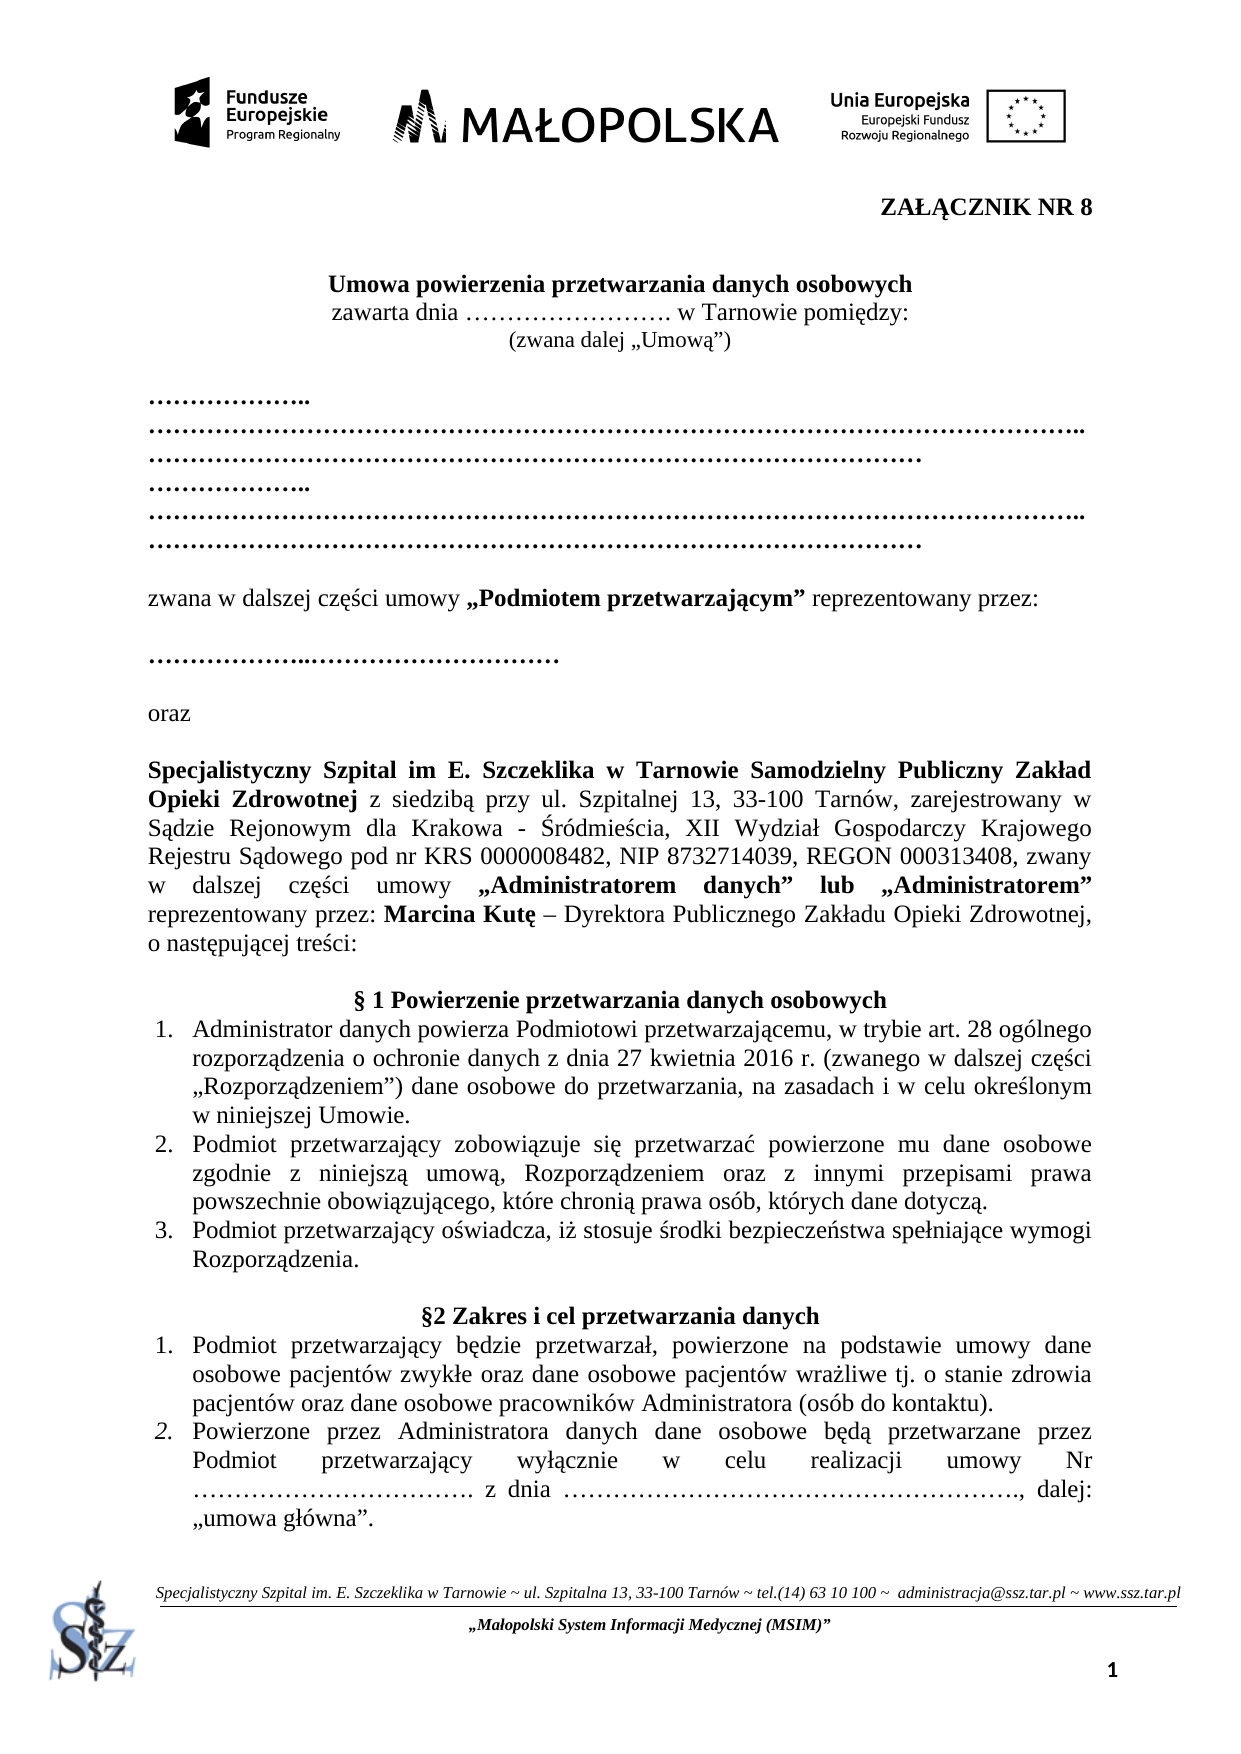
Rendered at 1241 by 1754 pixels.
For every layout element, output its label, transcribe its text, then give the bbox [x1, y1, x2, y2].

list Administrator danych powierza Podmiotowi przetwarzającemu, w trybie art. 28 ogólnego rozporządzenia o ochronie danych z dnia 27 kwietnia 2016 r. (zwanego w dalszej części „Rozporządzeniem”) dane osobowe do przetwarzania, na zasadach i w celu określonym w niniejszej Umowie. [154, 1014, 1093, 1129]
picture [157, 59, 1083, 165]
text Specjalistyczny Szpital im E. Szczeklika w Tarnowie Samodzielny Publiczny Zakład Opieki Zdrowotnej z siedzibą przy ul. Szpitalnej 13, 33-100 Tarnów, zarejestrowany w Sądzie Rejonowym dla Krakowa - Śródmieścia, XII Wydział Gospodarczy Krajowego Rejestru Sądowego pod nr KRS 0000008482, NIP 8732714039, REGON 000313408, zwany w dalszej części umowy „Administratorem danych” lub „Administratorem” reprezentowany przez: Marcina Kutę – Dyrektora Publicznego Zakładu Opieki Zdrowotnej, o następującej treści: [148, 755, 1093, 956]
text zwana w dalszej części umowy „Podmiotem przetwarzającym” reprezentowany przez: [148, 583, 1093, 611]
text Umowa powierzenia przetwarzania danych osobowych [148, 269, 1093, 297]
text ………………..…………………………………………………………………………………………………..………………………………………………………………………………… [148, 381, 1093, 468]
list Podmiot przetwarzający oświadcza, iż stosuje środki bezpieczeństwa spełniające wymogi Rozporządzenia. [154, 1215, 1093, 1273]
text ………………..…………………………………………………………………………………………………..………………………………………………………………………………… [148, 468, 1093, 554]
list Powierzone przez Administratora danych dane osobowe będą przetwarzane przez Podmiot przetwarzający wyłącznie w celu realizacji umowy Nr ……………………………. z dnia ………………………………………………., dalej: „umowa główna”. [154, 1416, 1093, 1531]
text (zwana dalej „Umową”) [148, 326, 1093, 353]
text oraz [148, 698, 1093, 726]
list Podmiot przetwarzający będzie przetwarzał, powierzone na podstawie umowy dane osobowe pacjentów zwykłe oraz dane osobowe pacjentów wrażliwe tj. o stanie zdrowia pacjentów oraz dane osobowe pracowników Administratora (osób do kontaktu). [154, 1330, 1093, 1416]
list Podmiot przetwarzający zobowiązuje się przetwarzać powierzone mu dane osobowe zgodnie z niniejszą umową, Rozporządzeniem oraz z innymi przepisami prawa powszechnie obowiązującego, które chronią prawa osób, których dane dotyczą. [154, 1129, 1093, 1215]
text §2 Zakres i cel przetwarzania danych [148, 1301, 1093, 1330]
text ………………..………………………… [148, 640, 1093, 669]
text § 1 Powierzenie przetwarzania danych osobowych [148, 985, 1093, 1014]
text ZAŁĄCZNIK NR 8 [148, 192, 1093, 221]
text zawarta dnia ……………………. w Tarnowie pomiędzy: [148, 297, 1093, 326]
picture [25, 1564, 150, 1687]
